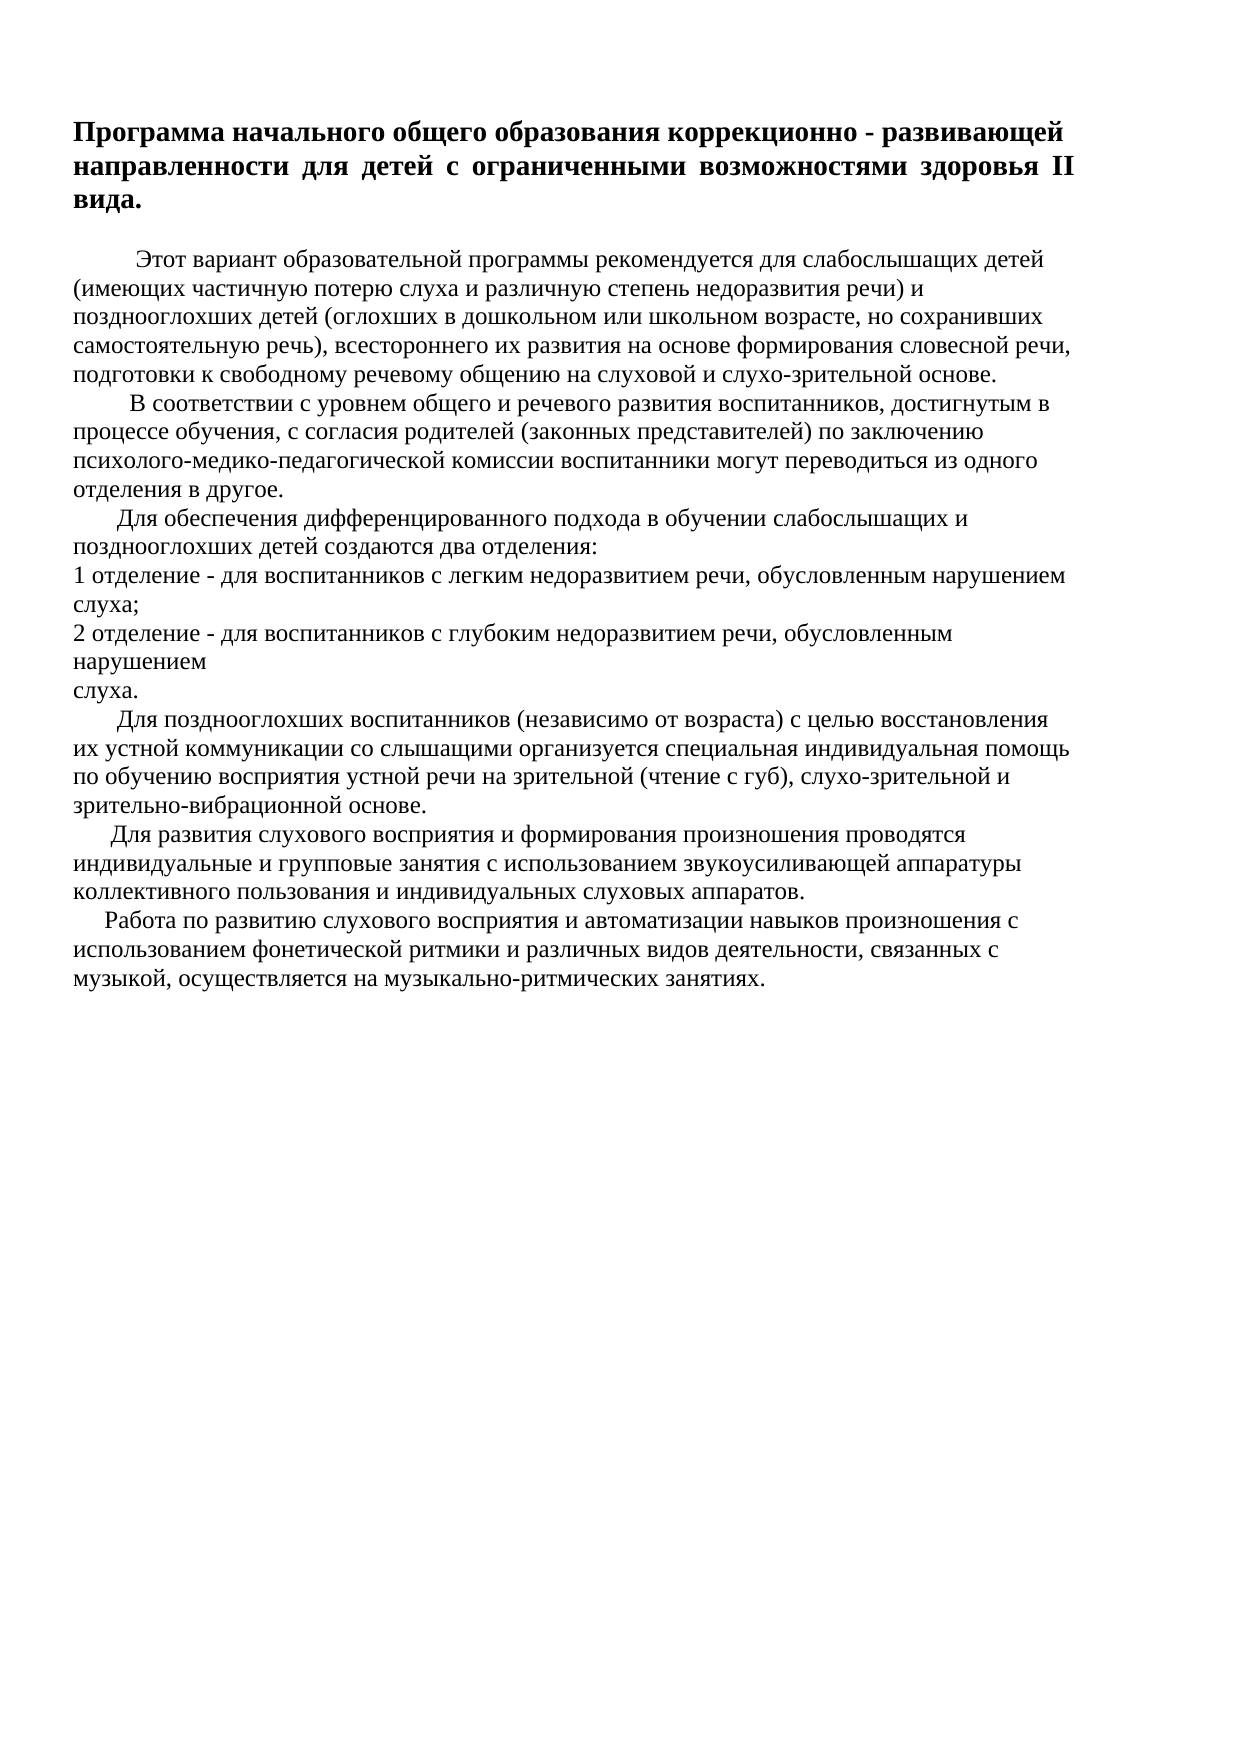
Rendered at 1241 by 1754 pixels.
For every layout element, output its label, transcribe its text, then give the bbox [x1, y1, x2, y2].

text Работа по развитию слухового восприятия и автоматизации навыков произношения с [73, 905, 1078, 934]
text использованием фонетической ритмики и различных видов деятельности, связанных с музыкой, осуществляется на музыкально-ритмических занятиях. [73, 934, 1078, 991]
text В соответствии с уровнем общего и речевого развития воспитанников, достигнутым в [73, 388, 1078, 416]
text слуха. [73, 675, 1078, 704]
text (имеющих частичную потерю слуха и различную степень недоразвития речи) и позднооглохших детей (оглохших в дошкольном или школьном возрасте, но сохранивших самостоятельную речь), всестороннего их развития на основе формирования словесной речи, подготовки к свободному речевому общению на слуховой и слухо-зрительной основе. [73, 273, 1078, 388]
text 1 отделение - для воспитанников с легким недоразвитием речи, обусловленным нарушением слуха; [73, 560, 1078, 618]
text процессе обучения, с согласия родителей (законных представителей) по заключению психолого-медико-педагогической комиссии воспитанники могут переводиться из одного отделения в другое. [73, 416, 1078, 503]
text Для позднооглохших воспитанников (независимо от возраста) с целью восстановления их устной коммуникации со слышащими организуется специальная индивидуальная помощь по обучению восприятия устной речи на зрительной (чтение с губ), слухо-зрительной и зрительно-вибрационной основе. [73, 704, 1078, 819]
text Программа начального общего образования коррекционно - развивающей [73, 114, 1076, 148]
text Для развития слухового восприятия и формирования произношения проводятся индивидуальные и групповые занятия с использованием звукоусиливающей аппаратуры коллективного пользования и индивидуальных слуховых аппаратов. [73, 819, 1078, 905]
text 2 отделение - для воспитанников с глубоким недоразвитием речи, обусловленным нарушением [73, 618, 1078, 675]
text Этот вариант образовательной программы рекомендуется для слабослышащих детей [73, 244, 1078, 273]
text Для обеспечения дифференцированного подхода в обучении слабослышащих и позднооглохших детей создаются два отделения: [73, 503, 1078, 560]
text направленности для детей с ограниченными возможностями здоровья II вида. [73, 148, 1076, 215]
